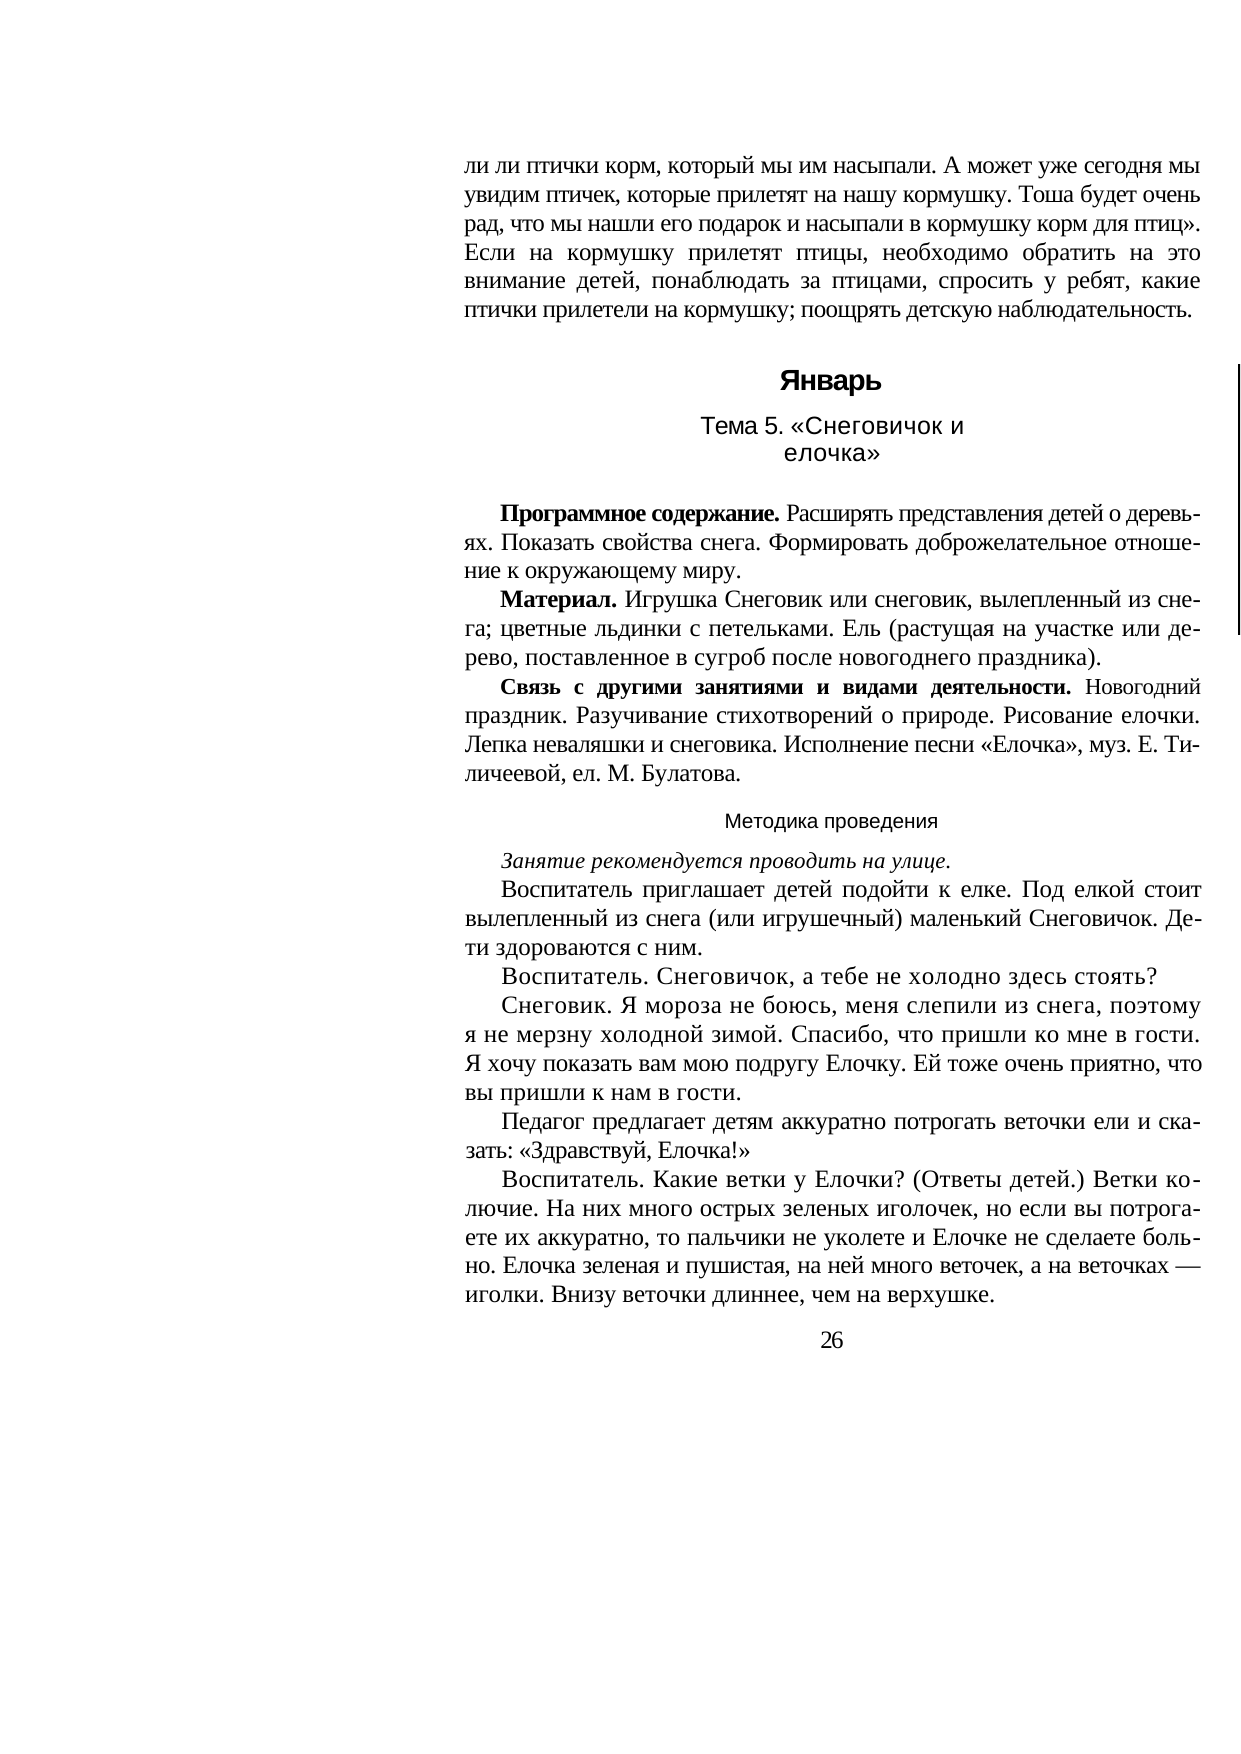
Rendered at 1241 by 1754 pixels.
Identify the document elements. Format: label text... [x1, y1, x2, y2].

text Материал. Игрушка Снеговик или снеговик, вылепленный из снега; цветные льдинки с петельками. Ель (растущая на участке или дерево, поставленное в сугроб после новогоднего праздника). [464, 585, 1201, 672]
text Воспитатель. Снеговичок, а тебе не холодно здесь стоять? [501, 961, 1203, 990]
text Воспитатель. Какие ветки у Елочки? (Ответы детей.) Ветки колючие. На них много острых зеленых иголочек, но если вы потрогаете их аккуратно, то пальчики не уколете и Елочке не сделаете больно. Елочка зеленая и пушистая, на ней много веточек, а на веточках — иголки. Внизу веточки длиннее, чем на верхушке. [465, 1164, 1201, 1309]
text ли ли птички корм, который мы им насыпали. А может уже сегодня мы увидим птичек, которые прилетят на нашу кормушку. Тоша будет очень рад, что мы нашли его подарок и насыпали в кормушку корм для птиц». Если на кормушку прилетят птицы, необходимо обратить на это внимание детей, понаблюдать за птицами, спросить у ребят, какие птички прилетели на кормушку; поощрять детскую наблюдательность. [464, 150, 1201, 324]
text Воспитатель приглашает детей подойти к елке. Под елкой стоит вылепленный из снега (или игрушечный) маленький Снеговичок. Дети здороваются с ним. [465, 874, 1202, 961]
text Январь [464, 363, 1199, 397]
text Методика проведения [464, 808, 1199, 832]
text Педагог предлагает детям аккуратно потрогать веточки ели и сказать: «Здравствуй, Елочка!» [465, 1106, 1201, 1164]
text 26 [464, 1325, 1201, 1353]
text Тема 5. «Снеговичок и елочка» [691, 413, 973, 467]
text Программное содержание. Расширять представления детей о деревьях. Показать свойства снега. Формировать доброжелательное отношение к окружающему миру. [464, 498, 1201, 585]
text Занятие рекомендуется проводить на улице. [501, 845, 1203, 874]
text Снеговик. Я мороза не боюсь, меня слепили из снега, поэтому я не мерзну холодной зимой. Спасибо, что пришли ко мне в гости. Я хочу показать вам мою подругу Елочку. Ей тоже очень приятно, что вы пришли к нам в гости. [464, 990, 1203, 1106]
text Связь с другими занятиями и видами деятельности. Новогодний праздник. Разучивание стихотворений о природе. Рисование елочки. Лепка неваляшки и снеговика. Исполнение песни «Елочка», муз. Е. Ти-личеевой, ел. М. Булатова. [464, 672, 1201, 787]
